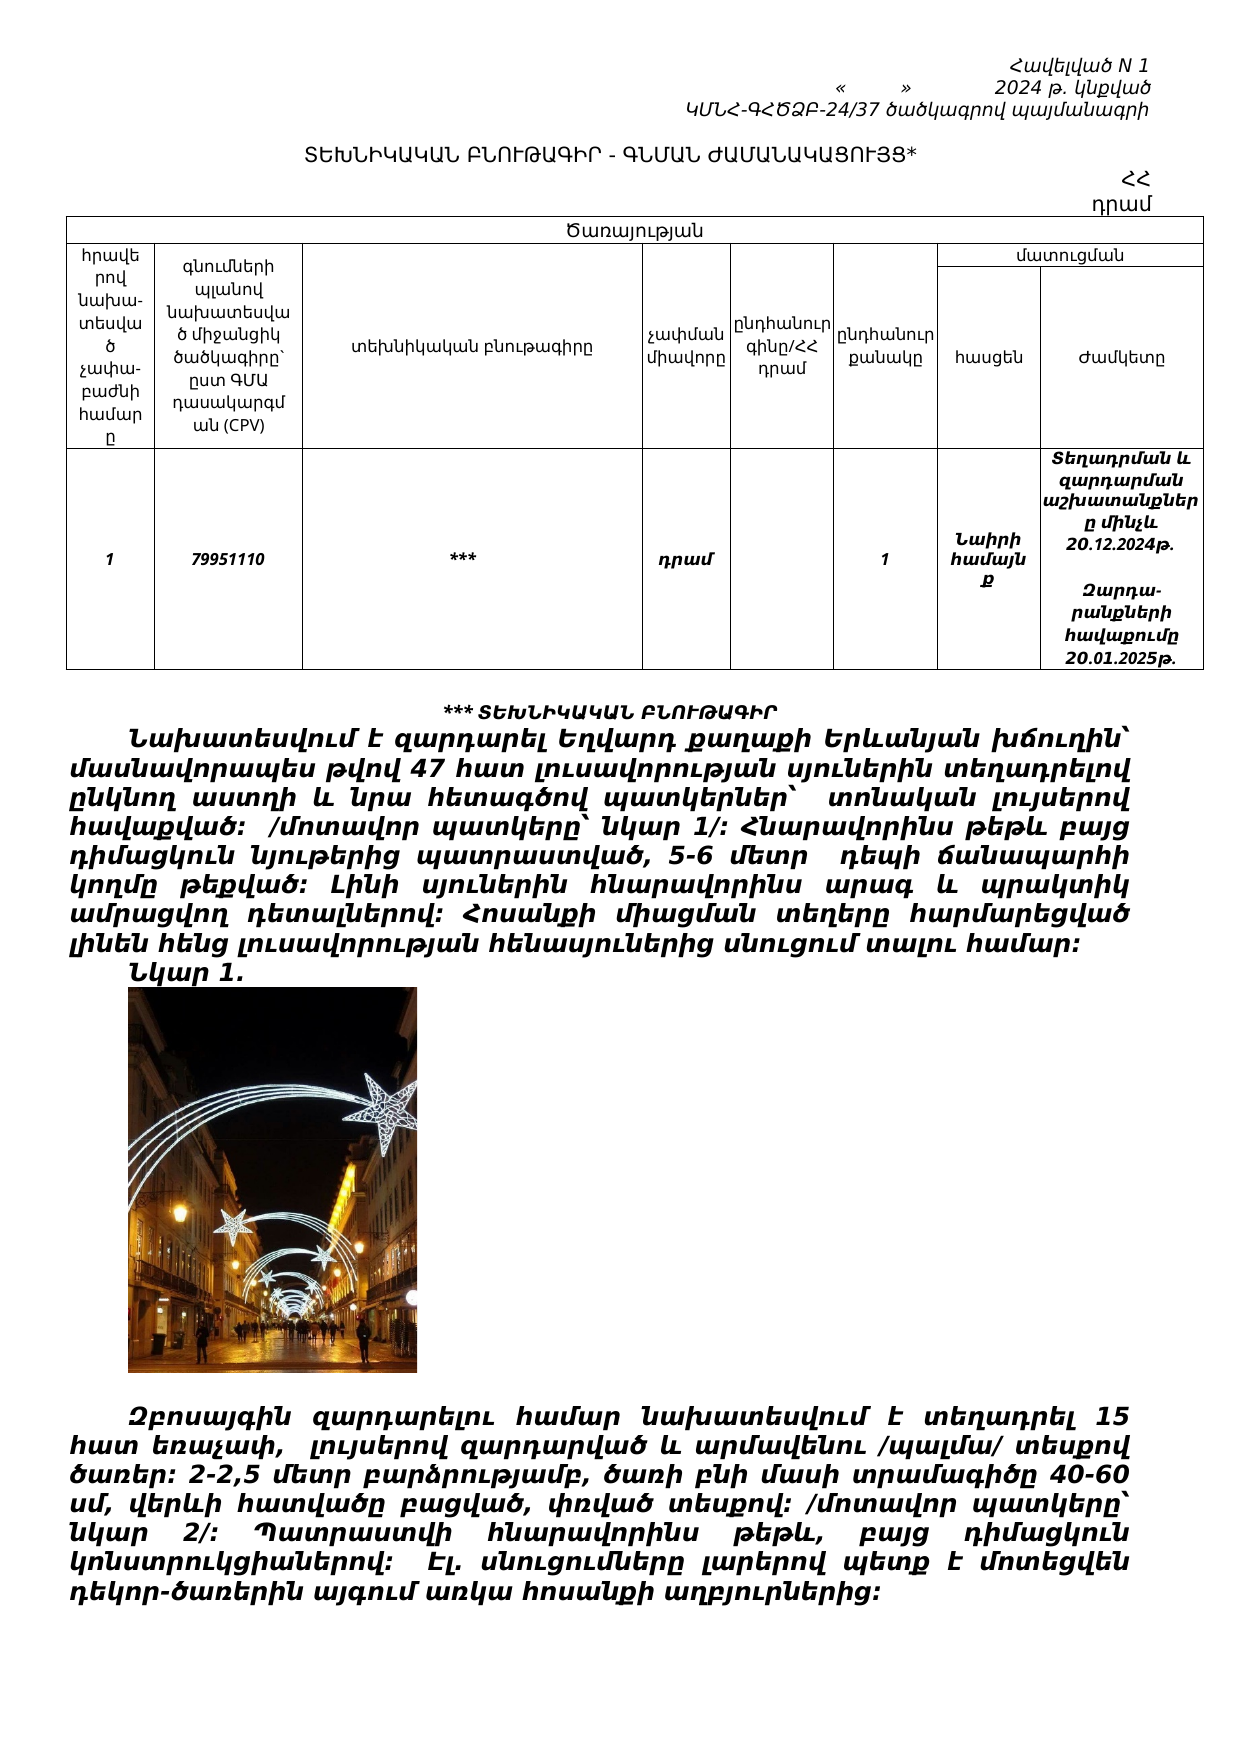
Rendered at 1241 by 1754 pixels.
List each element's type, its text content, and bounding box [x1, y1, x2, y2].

text ՀՀ դրամ [69, 167, 1152, 216]
table_cell չափման միավորը [643, 244, 730, 448]
table_cell գնումների պլանով նախատեսված միջանցիկ ծածկագիրը` ըստ ԳՄԱ դասակարգման (CPV) [155, 244, 302, 448]
list Նկար 1․ [69, 958, 1133, 987]
list Զբոսայգին զարդարելու համար նախատեսվում է տեղադրել 15 հատ եռաչափ, լույսերով զարդարված և արմավենու /պալմա/ տեսքով ծառեր։ 2-2,5 մետր բարձրությամբ, ծառի բնի մասի տրամագիծը 40-60 սմ, վերևի հատվածը բացված, փռված տեսքով։ /մոտավոր պատկերը՝ նկար 2/։ Պատրաստվի հնարավորինս թեթև, բայց դիմացկուն կոնստրուկցիաներով։ Էլ․ սնուցումները լարերով պետք է մոտեցվեն դեկոր-ծառերին այգում առկա հոսանքի աղբյուրներից։ [69, 1402, 1133, 1606]
table_cell Ժամկետը [1041, 267, 1203, 448]
list Նախատեսվում է զարդարել Եղվարդ քաղաքի Երևանյան խճուղին՝ մասնավորապես թվով 47 հատ լուսավորության սյուներին տեղադրելով ընկնող աստղի և նրա հետագծով պատկերներ՝ տոնական լույսերով հավաքված։ /մոտավոր պատկերը՝ նկար 1/։ Հնարավորինս թեթև բայց դիմացկուն նյութերից պատրաստված, 5-6 մետր դեպի ճանապարհի կողմը թեքված։ Լինի սյուներին հնարավորինս արագ և պրակտիկ ամրացվող դետալներով։ Հոսանքի միացման տեղերը հարմարեցված լինեն հենց լուսավորության հենասյուներից սնուցում տալու համար։ [69, 724, 1133, 958]
table_cell *** [303, 449, 642, 669]
table_cell Նաիրի համայնք [938, 449, 1040, 669]
picture [128, 987, 418, 1373]
text Հավելված N 1 [69, 56, 1152, 77]
text ԿՄՆՀ-ԳՀԾՁԲ-24/37 ծածկագրով պայմանագրի [69, 99, 1152, 121]
table_cell 79951110 [155, 449, 302, 669]
table_cell հասցեն [938, 267, 1040, 448]
table_cell մատուցման [938, 244, 1203, 266]
table_cell հրավերով նախա-տեսված չափա-բաժնի համարը [67, 244, 154, 448]
table_cell ընդհանուր գինը/ՀՀ դրամ [731, 244, 833, 448]
table_cell Տեղադրման և զարդարման աշխատանքները մինչև 20.12.2024թ. Զարդա-րանքների հավաքումը 20.01.2025թ. [1041, 449, 1203, 669]
table_cell դրամ [643, 449, 730, 669]
table_header Ծառայության [67, 217, 1203, 242]
table_cell 1 [67, 449, 154, 669]
table_cell ընդհանուր քանակը [834, 244, 937, 448]
text *** ՏԵԽՆԻԿԱԿԱՆ ԲՆՈՒԹԱԳԻՐ [69, 699, 1152, 724]
table_cell տեխնիկական բնութագիրը [303, 244, 642, 448]
table_cell [731, 449, 833, 669]
table_cell 1 [834, 449, 937, 669]
text « » 2024 թ. կնքված [69, 77, 1152, 99]
text ՏԵԽՆԻԿԱԿԱՆ ԲՆՈՒԹԱԳԻՐ - ԳՆՄԱՆ ԺԱՄԱՆԱԿԱՑՈՒՅՑ* [69, 143, 1152, 167]
